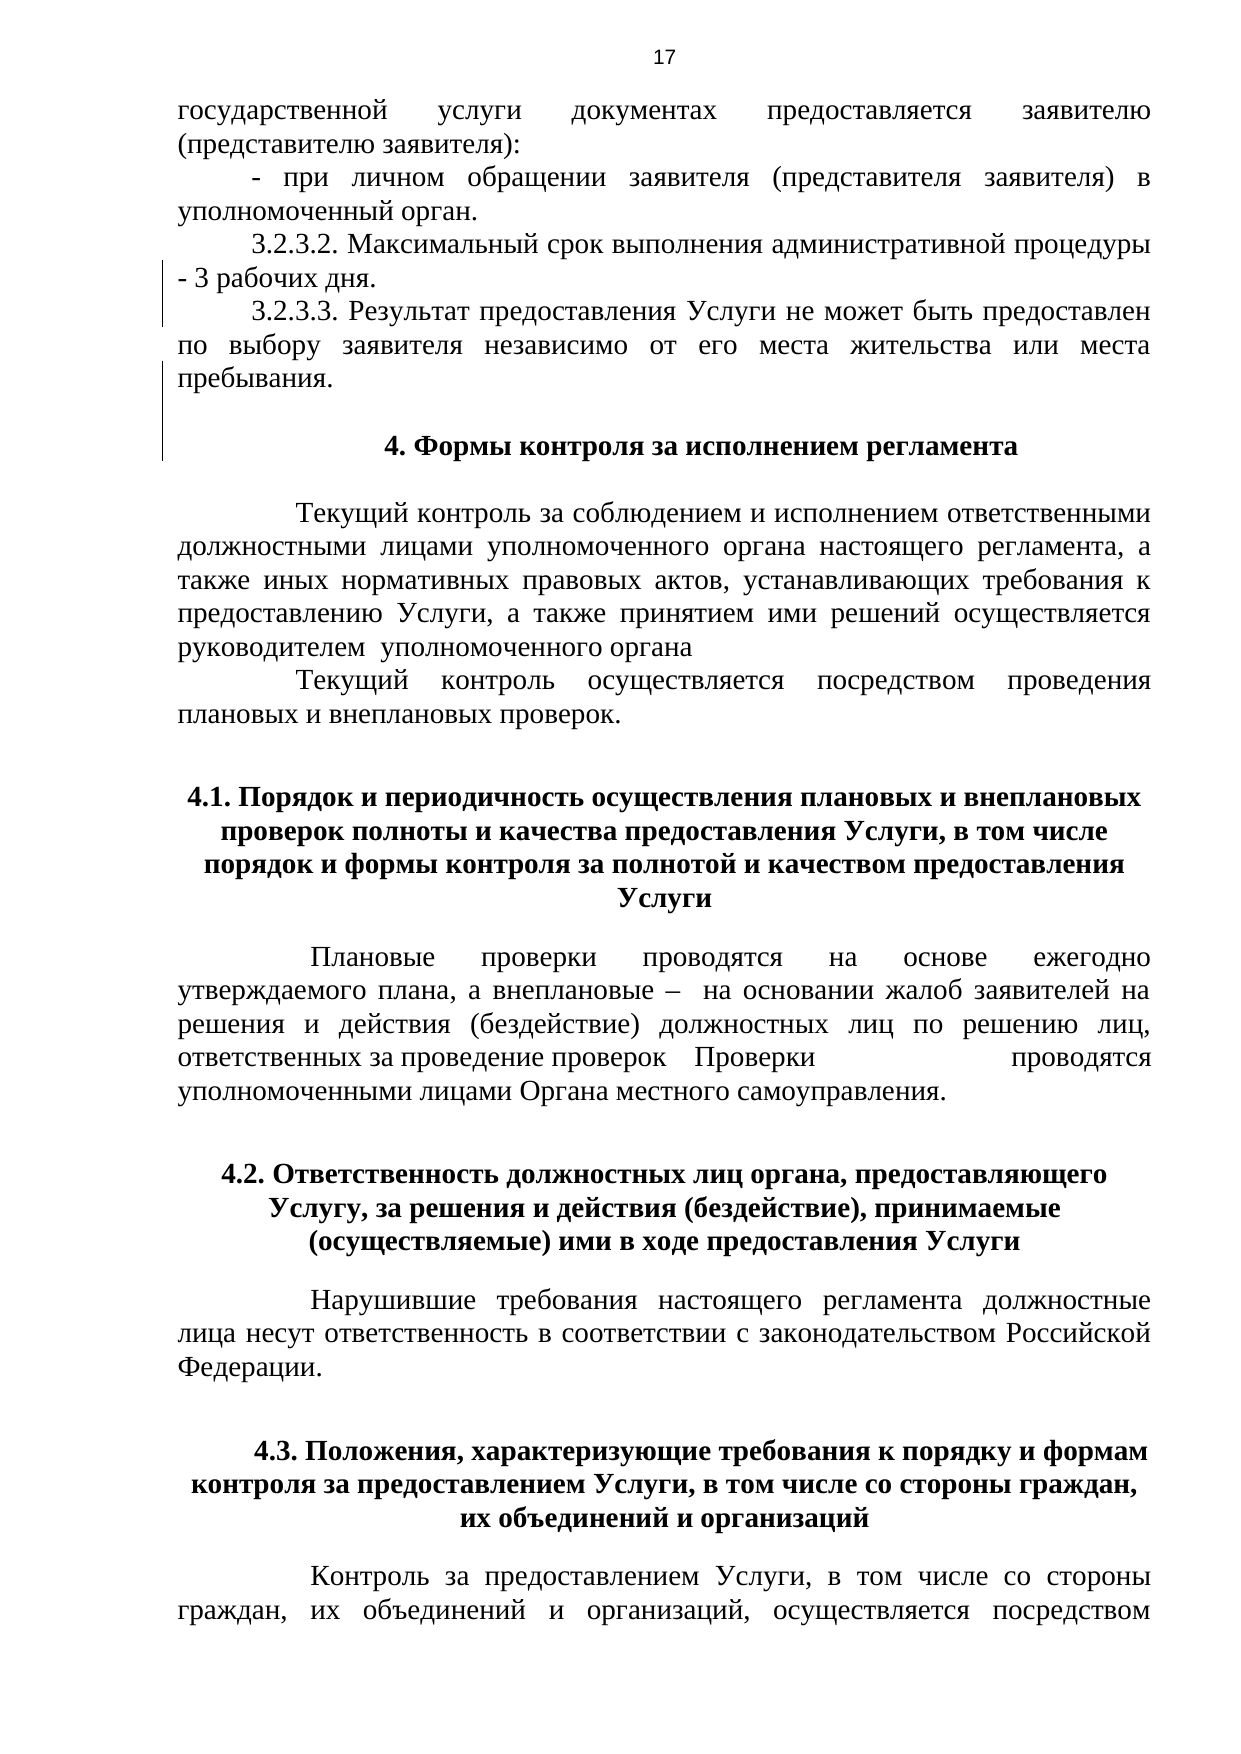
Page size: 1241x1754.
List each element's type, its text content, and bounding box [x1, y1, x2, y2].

text Текущий контроль за соблюдением и исполнением ответственными должностными лицами уполномоченного органа настоящего регламента, а также иных нормативных правовых актов, устанавливающих требования к предоставлению Услуги, а также принятием ими решений осуществляется руководителем уполномоченного органа [177, 495, 1152, 662]
text 4. Формы контроля за исполнением регламента [177, 428, 1152, 461]
text 4.3. Положения, характеризующие требования к порядку и формам контроля за предоставлением Услуги, в том числе со стороны граждан, их объединений и организаций [177, 1433, 1152, 1533]
text 3.2.3.2. Максимальный срок выполнения административной процедуры - 3 рабочих дня. [177, 226, 1152, 293]
text Плановые проверки проводятся на основе ежегодно утверждаемого плана, а внеплановые – на основании жалоб заявителей на решения и действия (бездействие) должностных лиц по решению лиц, ответственных за проведение проверок Проверки проводятся уполномоченными лицами Органа местного самоуправления. [177, 939, 1152, 1106]
text 3.2.3.3. Результат предоставления Услуги не может быть предоставлен по выбору заявителя независимо от его места жительства или места пребывания. [177, 293, 1152, 394]
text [177, 92, 1152, 159]
text 4.1. Порядок и периодичность осуществления плановых и внеплановых проверок полноты и качества предоставления Услуги, в том числе порядок и формы контроля за полнотой и качеством предоставления Услуги [177, 779, 1152, 914]
text Нарушившие требования настоящего регламента должностные лица несут ответственность в соответствии с законодательством Российской Федерации. [177, 1282, 1152, 1383]
text 4.2. Ответственность должностных лиц органа, предоставляющего Услугу, за решения и действия (бездействие), принимаемые (осуществляемые) ими в ходе предоставления Услуги [177, 1156, 1152, 1257]
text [177, 1558, 1152, 1625]
text - при личном обращении заявителя (представителя заявителя) в уполномоченный орган. [177, 159, 1152, 226]
text Текущий контроль осуществляется посредством проведения плановых и внеплановых проверок. [177, 662, 1152, 729]
